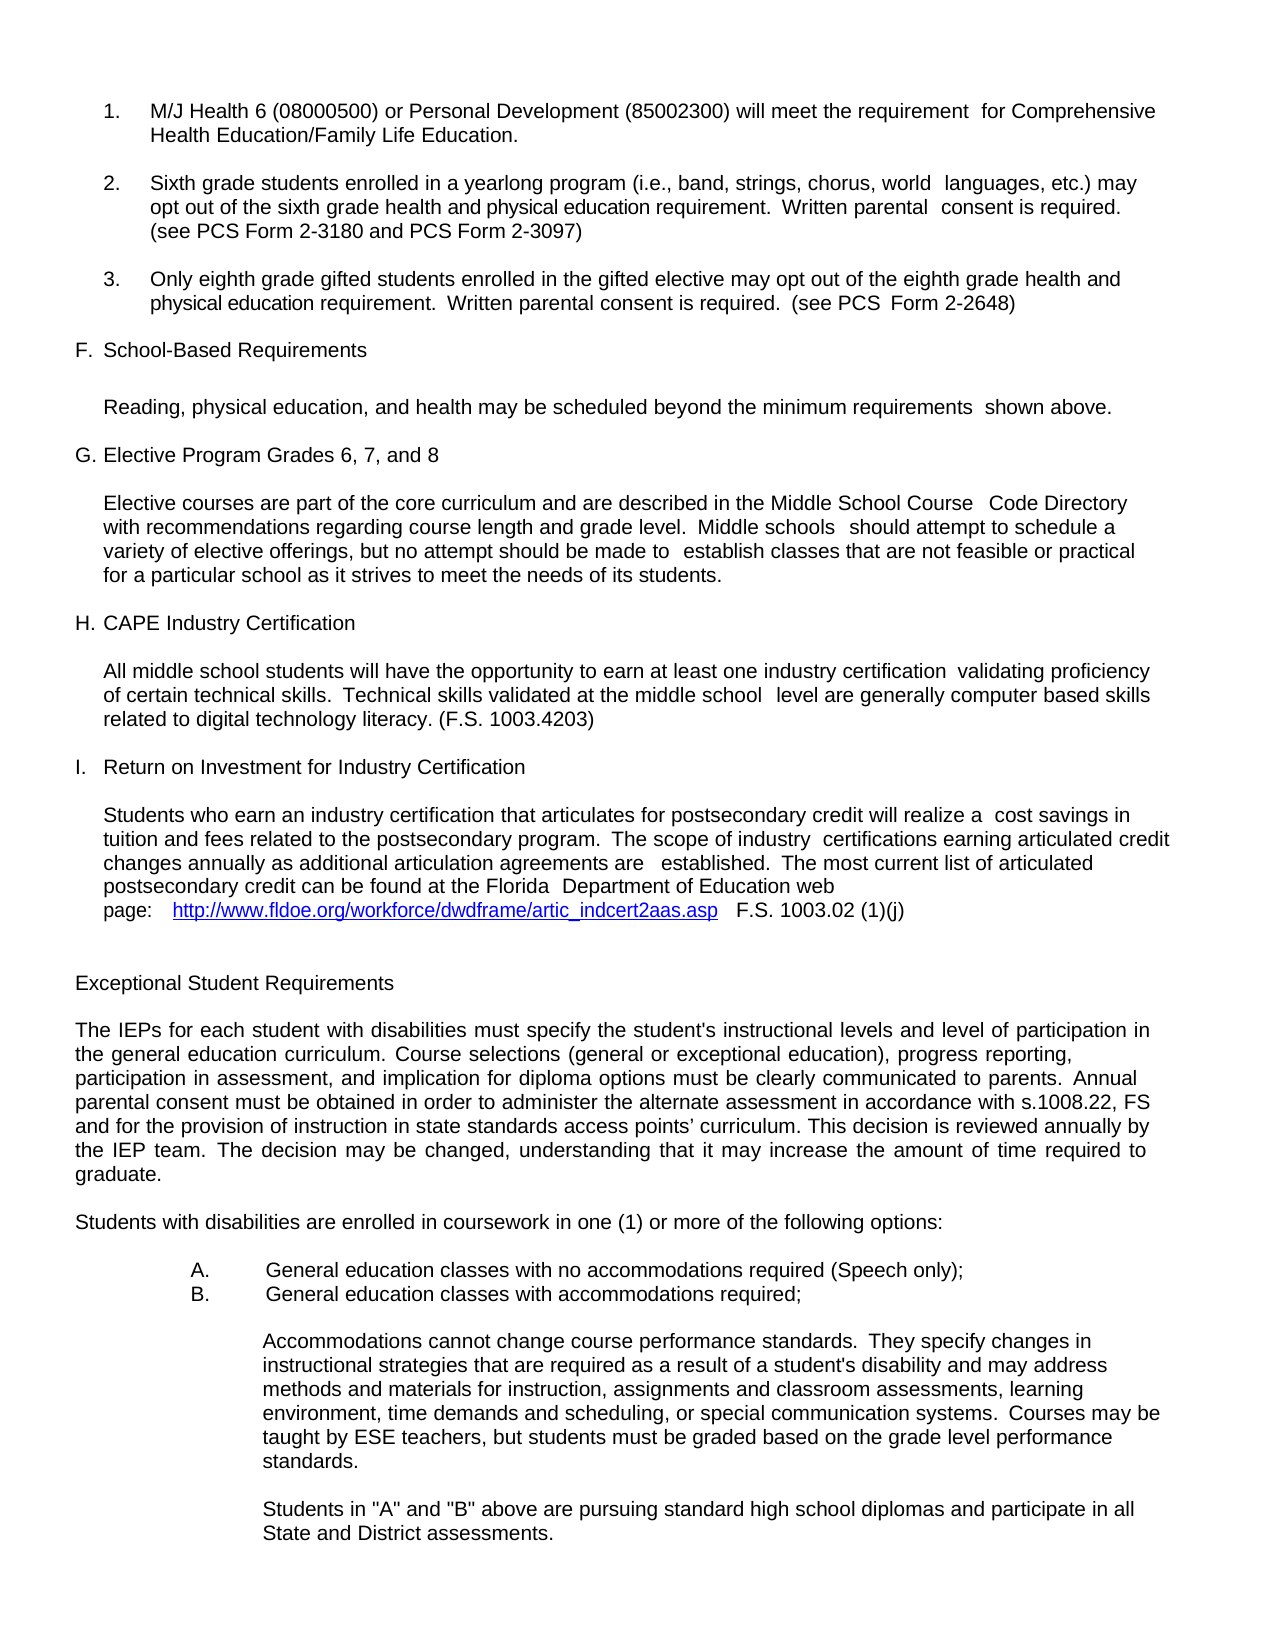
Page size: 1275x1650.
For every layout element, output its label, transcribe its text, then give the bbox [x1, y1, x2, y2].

text The IEPs for each student with disabilities must specify the student's instructional levels and level of participation in the general education curriculum. Course selections (general or exceptional education), progress reporting, participation in assessment, and implication for diploma options must be clearly communicated to parents. Annual parental consent must be obtained in order to administer the alternate assessment in accordance with s.1008.22, FS and for the provision of instruction in state standards access points’ curriculum. This decision is reviewed annually by the IEP team. The decision may be changed, understanding that it may increase the amount of time required to graduate. [75, 1018, 1188, 1186]
list Return on Investment for Industry Certification [75, 755, 1200, 779]
text All middle school students will have the opportunity to earn at least one industry certification validating proficiency of certain technical skills. Technical skills validated at the middle school level are generally computer based skills related to digital technology literacy. (F.S. 1003.4203) [103, 659, 1163, 731]
list School-Based Requirements [75, 338, 1200, 362]
list Only eighth grade gifted students enrolled in the gifted elective may opt out of the eighth grade health and physical education requirement. Written parental consent is required. (see PCS Form 2-2648) [103, 267, 1179, 314]
text Exceptional Student Requirements [75, 970, 1200, 994]
list General education classes with no accommodations required (Speech only); [190, 1257, 1200, 1281]
text Reading, physical education, and health may be scheduled beyond the minimum requirements shown above. [75, 395, 1163, 419]
list General education classes with accommodations required; [190, 1281, 1200, 1305]
list Sixth grade students enrolled in a yearlong program (i.e., band, strings, chorus, world languages, etc.) may opt out of the sixth grade health and physical education requirement. Written parental consent is required. (see PCS Form 2-3180 and PCS Form 2-3097) [103, 171, 1140, 243]
list M/J Health 6 (08000500) or Personal Development (85002300) will meet the requirement for Comprehensive Health Education/Family Life Education. [103, 99, 1169, 147]
text Students who earn an industry certification that articulates for postsecondary credit will realize a cost savings in tuition and fees related to the postsecondary program. The scope of industry certifications earning articulated credit changes annually as additional articulation agreements are established. The most current list of articulated postsecondary credit can be found at the Florida Department of Education web [103, 802, 1177, 898]
list Elective Program Grades 6, 7, and 8 [75, 443, 1200, 467]
text Students with disabilities are enrolled in coursework in one (1) or more of the following options: [75, 1210, 1200, 1234]
text Elective courses are part of the core curriculum and are described in the Middle School Course Code Directory with recommendations regarding course length and grade level. Middle schools should attempt to schedule a variety of elective offerings, but no attempt should be made to establish classes that are not feasible or practical for a particular school as it strives to meet the needs of its students. [103, 491, 1163, 587]
text Students in "A" and "B" above are pursuing standard high school diplomas and participate in all State and District assessments. [262, 1497, 1163, 1545]
list CAPE Industry Certification [75, 611, 1200, 635]
text Accommodations cannot change course performance standards. They specify changes in instructional strategies that are required as a result of a student's disability and may address methods and materials for instruction, assignments and classroom assessments, learning environment, time demands and scheduling, or special communication systems. Courses may be taught by ESE teachers, but students must be graded based on the grade level performance standards. [262, 1329, 1182, 1473]
text page: http://www.fldoe.org/workforce/dwdframe/artic_indcert2aas.asp F.S. 1003.02 (1)(j) [103, 898, 940, 922]
